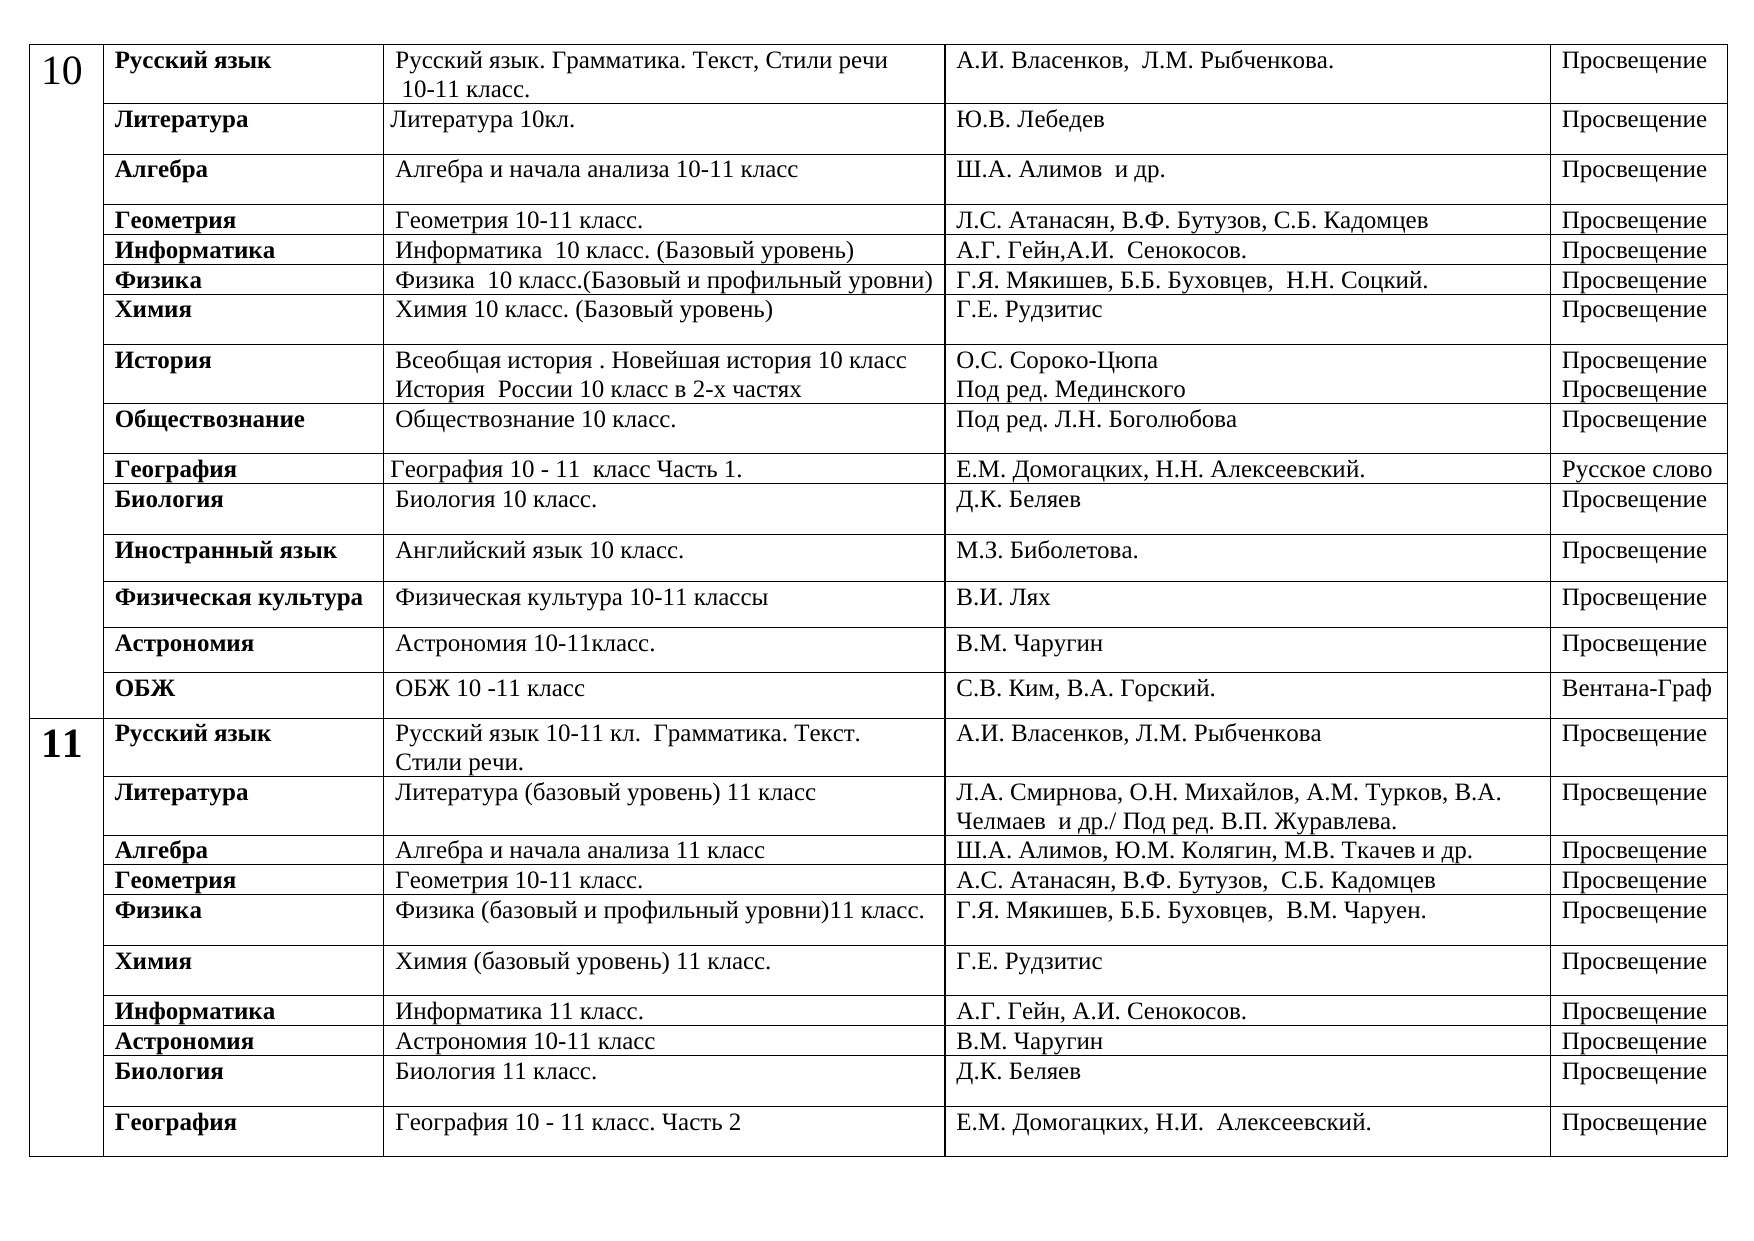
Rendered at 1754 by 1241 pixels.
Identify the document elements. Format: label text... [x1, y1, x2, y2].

table_cell География [104, 454, 383, 483]
table_cell Химия [104, 295, 383, 344]
table_cell Литература [104, 104, 383, 153]
table_cell Просвещение [1551, 719, 1727, 776]
table_cell Просвещение [1551, 235, 1727, 264]
table_cell Физика (базовый и профильный уровни)11 класс. [384, 895, 944, 945]
table_cell Химия (базовый уровень) 11 класс. [384, 946, 944, 995]
table_cell Алгебра [104, 155, 383, 204]
table_cell 11 [30, 719, 103, 1156]
table_cell ОБЖ 10 -11 класс [384, 673, 944, 717]
table_cell Просвещение [1551, 265, 1727, 293]
table_cell О.С. Сороко-Цюпа Под ред. Мединского [946, 345, 1550, 403]
table_cell Просвещение [1551, 582, 1727, 627]
table_cell Просвещение [1551, 1107, 1727, 1156]
table_cell Информатика 10 класс. (Базовый уровень) [384, 235, 944, 264]
table_cell Иностранный язык [104, 535, 383, 581]
table_cell Г.Я. Мякишев, Б.Б. Буховцев, Н.Н. Соцкий. [946, 265, 1550, 293]
table_cell Просвещение [1551, 404, 1727, 453]
table_cell Просвещение [1551, 777, 1727, 834]
table_cell М.З. Биболетова. [946, 535, 1550, 581]
table_cell Физика 10 класс.(Базовый и профильный уровни) [384, 265, 944, 293]
table_cell Просвещение [1551, 996, 1727, 1025]
table_cell Биология [104, 484, 383, 534]
table_cell Д.К. Беляев [946, 1056, 1550, 1106]
table_cell Физическая культура 10-11 классы [384, 582, 944, 627]
table_cell Биология 11 класс. [384, 1056, 944, 1106]
table_cell Просвещение [1551, 1056, 1727, 1106]
table_cell Русский язык 10-11 кл. Грамматика. Текст. Стили речи. [384, 719, 944, 776]
table_cell Физика [104, 265, 383, 293]
table_cell Геометрия [104, 205, 383, 234]
table_cell Л.А. Смирнова, О.Н. Михайлов, А.М. Турков, В.А. Челмаев и др./ Под ред. В.П. Журавлева. [946, 777, 1550, 834]
table_cell Геометрия 10-11 класс. [384, 865, 944, 894]
table_cell Английский язык 10 класс. [384, 535, 944, 581]
table_cell Ш.А. Алимов и др. [946, 155, 1550, 204]
table_cell Алгебра и начала анализа 11 класс [384, 836, 944, 864]
table_cell Русский язык [104, 719, 383, 776]
table_cell География [104, 1107, 383, 1156]
table_cell Л.С. Атанасян, В.Ф. Бутузов, С.Б. Кадомцев [946, 205, 1550, 234]
table_cell Просвещение [1551, 946, 1727, 995]
table_cell География 10 - 11 класс Часть 1. [384, 454, 944, 483]
table_cell А.Г. Гейн, А.И. Сенокосов. [946, 996, 1550, 1025]
table_cell Обществознание 10 класс. [384, 404, 944, 453]
table_cell Астрономия 10-11 класс [384, 1026, 944, 1055]
table_cell С.В. Ким, В.А. Горский. [946, 673, 1550, 717]
table_cell Астрономия [104, 628, 383, 672]
table_cell Информатика [104, 235, 383, 264]
table_cell Просвещение [1551, 535, 1727, 581]
table_cell Просвещение [1551, 205, 1727, 234]
table_cell Е.М. Домогацких, Н.Н. Алексеевский. [946, 454, 1550, 483]
table_cell А.И. Власенков, Л.М. Рыбченкова. [946, 45, 1550, 103]
table_cell Русское слово [1551, 454, 1727, 483]
table_cell В.И. Лях [946, 582, 1550, 627]
table_cell Физическая культура [104, 582, 383, 627]
table_cell Информатика 11 класс. [384, 996, 944, 1025]
table_cell Просвещение [1551, 628, 1727, 672]
table_cell Просвещение [1551, 155, 1727, 204]
table_cell В.М. Чаругин [946, 628, 1550, 672]
table_cell Ш.А. Алимов, Ю.М. Колягин, М.В. Ткачев и др. [946, 836, 1550, 864]
table_cell Химия [104, 946, 383, 995]
table_cell Просвещение [1551, 1026, 1727, 1055]
table_cell Просвещение [1551, 104, 1727, 153]
table_cell Просвещение [1551, 865, 1727, 894]
table_cell Г.Е. Рудзитис [946, 295, 1550, 344]
table_cell 10 [30, 45, 103, 717]
table_cell Под ред. Л.Н. Боголюбова [946, 404, 1550, 453]
table_cell ОБЖ [104, 673, 383, 717]
table_cell Е.М. Домогацких, Н.И. Алексеевский. [946, 1107, 1550, 1156]
table_cell Биология 10 класс. [384, 484, 944, 534]
table_cell А.И. Власенков, Л.М. Рыбченкова [946, 719, 1550, 776]
table_cell Просвещение [1551, 484, 1727, 534]
table_cell А.Г. Гейн,А.И. Сенокосов. [946, 235, 1550, 264]
table_cell Просвещение [1551, 895, 1727, 945]
table_cell Литература (базовый уровень) 11 класс [384, 777, 944, 834]
table_cell Г.Я. Мякишев, Б.Б. Буховцев, В.М. Чаруен. [946, 895, 1550, 945]
table_cell Всеобщая история . Новейшая история 10 класс История России 10 класс в 2-х частях [384, 345, 944, 403]
table_cell История [104, 345, 383, 403]
table_cell Обществознание [104, 404, 383, 453]
table_cell Русский язык. Грамматика. Текст, Стили речи 10-11 класс. [384, 45, 944, 103]
table_cell Геометрия [104, 865, 383, 894]
table_cell География 10 - 11 класс. Часть 2 [384, 1107, 944, 1156]
table_cell Литература [104, 777, 383, 834]
table_cell Физика [104, 895, 383, 945]
table_cell Просвещение [1551, 295, 1727, 344]
table_cell Астрономия [104, 1026, 383, 1055]
table_cell Алгебра и начала анализа 10-11 класс [384, 155, 944, 204]
table_cell Просвещение [1551, 45, 1727, 103]
table_cell Вентана-Граф [1551, 673, 1727, 717]
table_cell Астрономия 10-11класс. [384, 628, 944, 672]
table_cell Просвещение Просвещение [1551, 345, 1727, 403]
table_cell Д.К. Беляев [946, 484, 1550, 534]
table_cell Литература 10кл. [384, 104, 944, 153]
table_cell Информатика [104, 996, 383, 1025]
table_cell В.М. Чаругин [946, 1026, 1550, 1055]
table_cell Биология [104, 1056, 383, 1106]
table_cell Химия 10 класс. (Базовый уровень) [384, 295, 944, 344]
table_cell Ю.В. Лебедев [946, 104, 1550, 153]
table_cell Геометрия 10-11 класс. [384, 205, 944, 234]
table_cell А.С. Атанасян, В.Ф. Бутузов, С.Б. Кадомцев [946, 865, 1550, 894]
table_cell Русский язык [104, 45, 383, 103]
table_cell Просвещение [1551, 836, 1727, 864]
table_cell Алгебра [104, 836, 383, 864]
table_cell Г.Е. Рудзитис [946, 946, 1550, 995]
